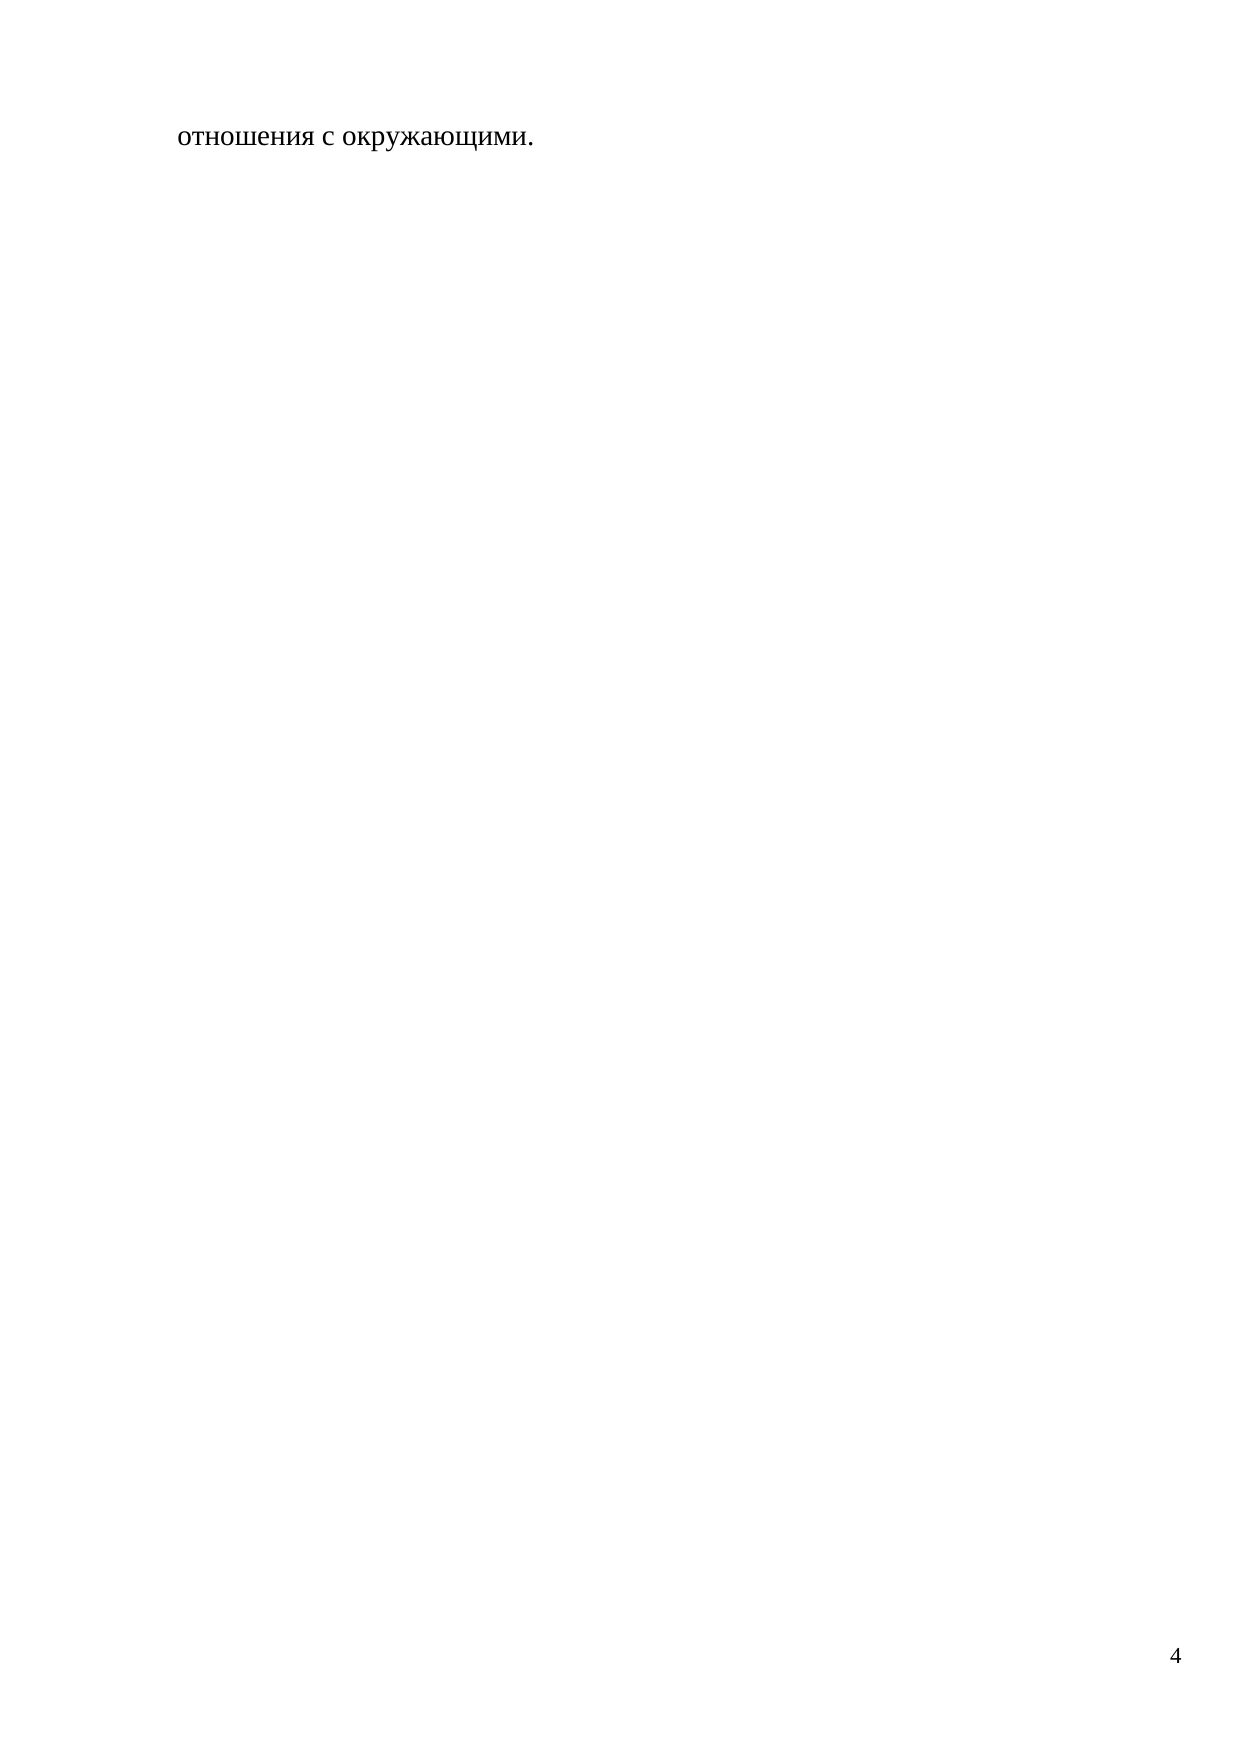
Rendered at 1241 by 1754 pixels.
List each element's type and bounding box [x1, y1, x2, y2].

text [177, 118, 1181, 152]
